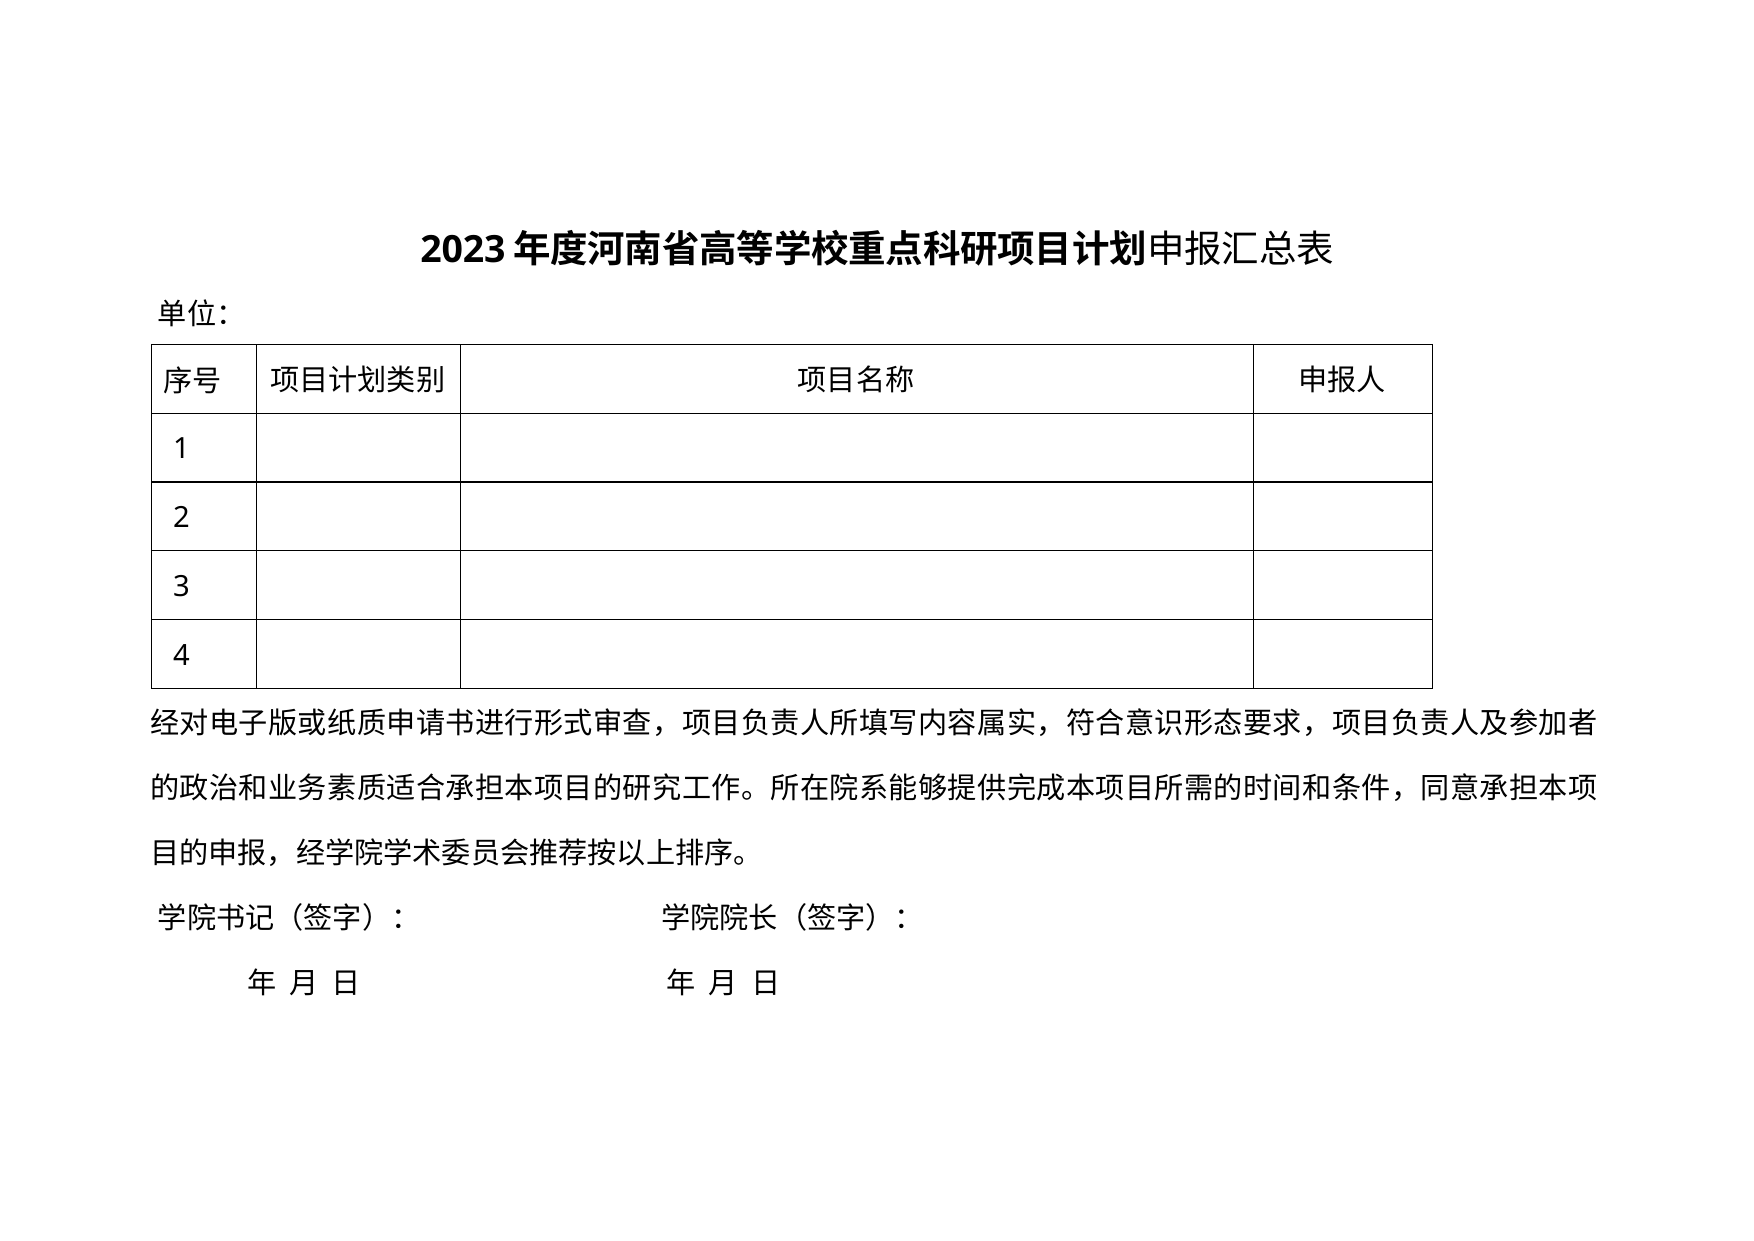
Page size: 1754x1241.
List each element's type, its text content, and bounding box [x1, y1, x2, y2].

table_header 项目名称 [461, 345, 1253, 413]
table_cell [152, 551, 256, 619]
table_cell [461, 414, 1253, 481]
table_cell [257, 620, 460, 688]
table_cell [461, 483, 1253, 550]
table_cell [461, 551, 1253, 619]
table_cell [461, 620, 1253, 688]
text 2023年度河南省高等学校重点科研项目计划申报汇总表 [150, 214, 1604, 279]
table_cell [152, 620, 256, 688]
text 单位： [150, 279, 1604, 344]
table_header 申报人 [1254, 345, 1432, 413]
table_header 序号 [152, 345, 256, 413]
text 学院书记（签字）： 学院院长（签字）： [150, 884, 1604, 949]
table_cell [1254, 551, 1432, 619]
table_header 项目计划类别 [257, 345, 460, 413]
table_cell [1254, 414, 1432, 481]
text 经对电子版或纸质申请书进行形式审查，项目负责人所填写内容属实，符合意识形态要求，项目负责人及参加者的政治和业务素质适合承担本项目的研究工作。所在院系能够提供完成本项目所需的时间和条件，同意承担本项目的申报，经学院学术委员会推荐按以上排序。 [150, 689, 1604, 884]
table_cell [1254, 483, 1432, 550]
text 年 月 日 年 月 日 [150, 949, 1604, 1014]
table_cell [152, 414, 256, 481]
table_cell [257, 551, 460, 619]
table_cell [152, 483, 256, 550]
table_cell [257, 414, 460, 481]
table_cell [1254, 620, 1432, 688]
table_cell [257, 483, 460, 550]
